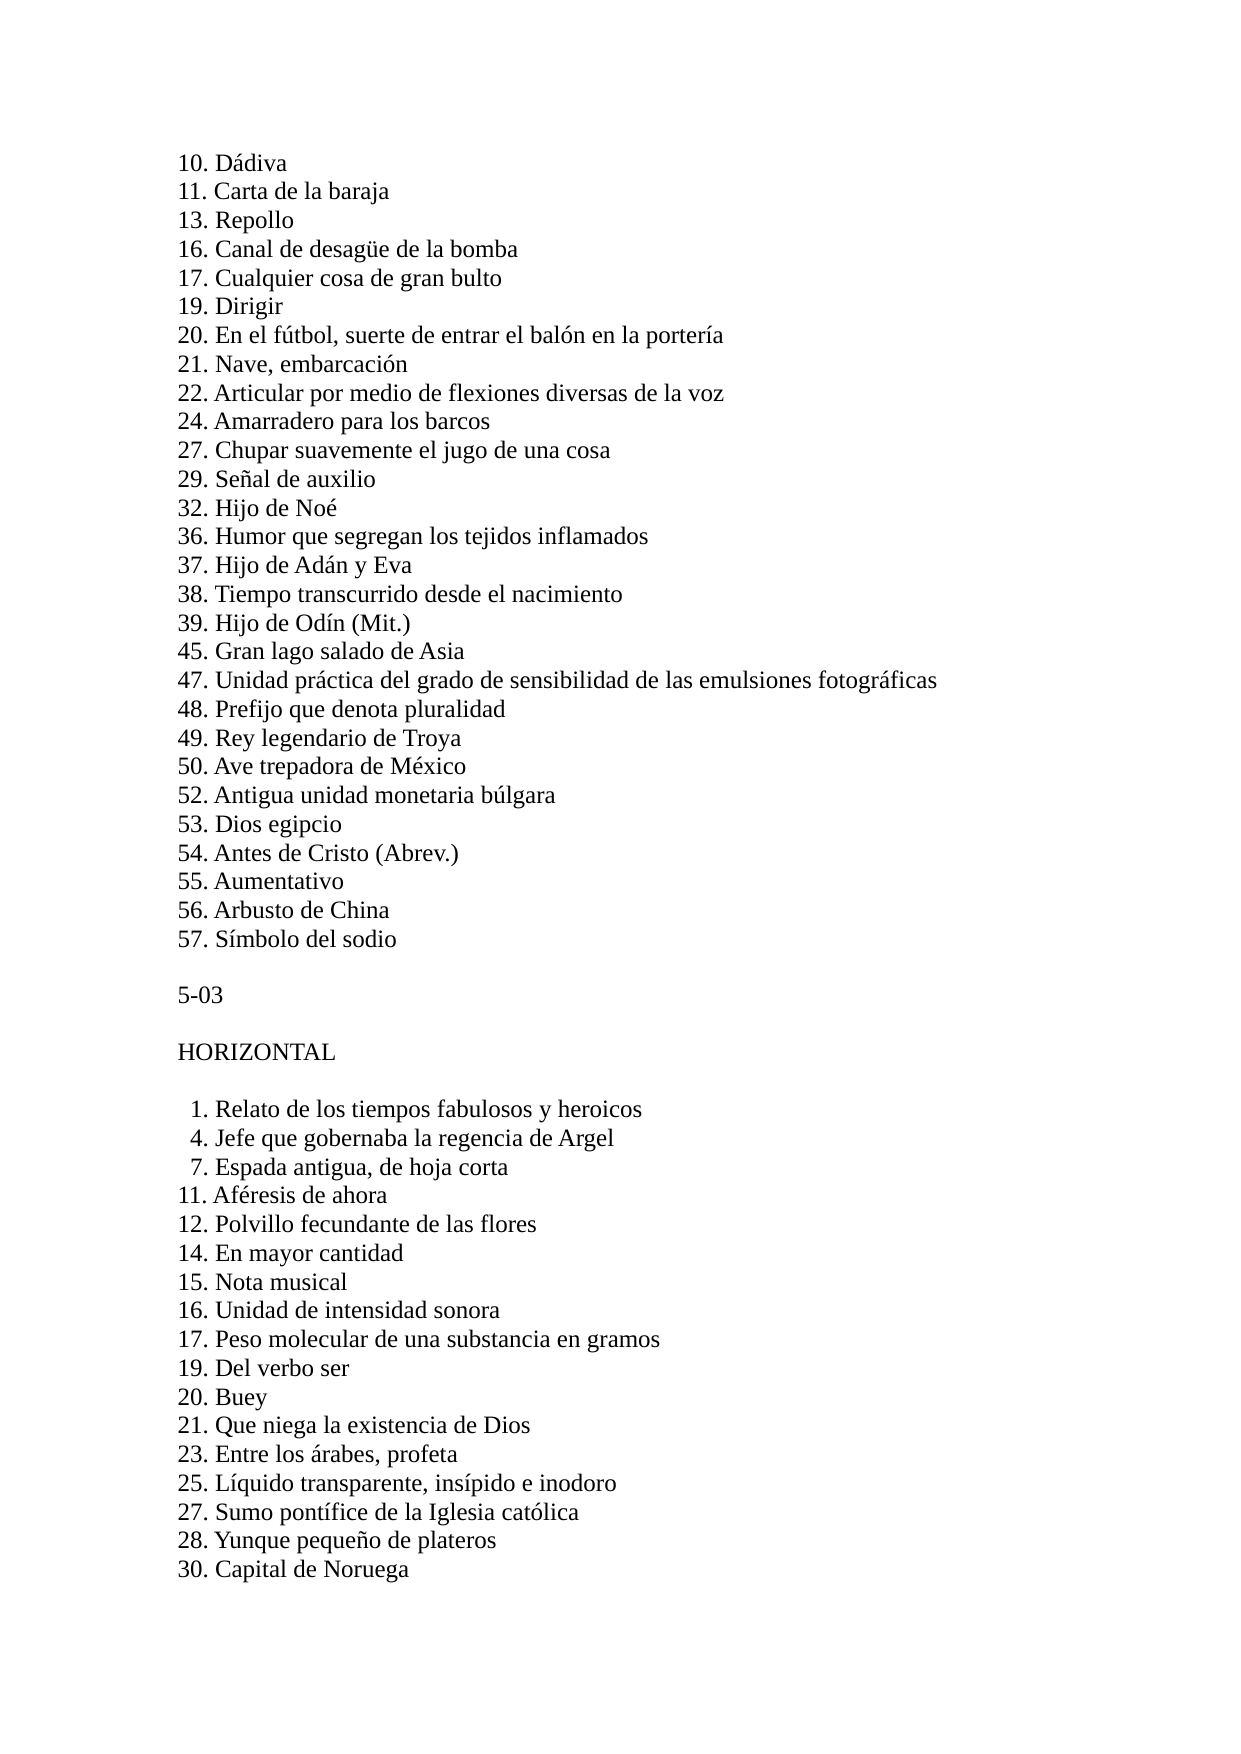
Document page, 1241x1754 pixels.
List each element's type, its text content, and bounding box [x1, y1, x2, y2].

text 27. Chupar suavemente el jugo de una cosa [177, 435, 1063, 464]
text 20. Buey [177, 1384, 1063, 1413]
text 7. Espada antigua, de hoja corta [177, 1154, 1063, 1183]
text 29. Señal de auxilio [177, 464, 1063, 493]
text 20. En el fútbol, suerte de entrar el balón en la portería [177, 320, 1063, 349]
text 28. Yunque pequeño de plateros [177, 1528, 1063, 1556]
text 19. Del verbo ser [177, 1355, 1063, 1384]
text 57. Símbolo del sodio [177, 924, 1063, 953]
text 21. Que niega la existencia de Dios [177, 1413, 1063, 1441]
text 50. Ave trepadora de México [177, 751, 1063, 780]
text 10. Dádiva [177, 148, 1063, 176]
text 49. Rey legendario de Troya [177, 723, 1063, 751]
text 47. Unidad práctica del grado de sensibilidad de las emulsiones fotográficas [177, 665, 1063, 694]
text 13. Repollo [177, 205, 1063, 234]
text 22. Articular por medio de flexiones diversas de la voz [177, 378, 1063, 406]
text 21. Nave, embarcación [177, 349, 1063, 378]
text 11. Aféresis de ahora [177, 1183, 1063, 1211]
text 37. Hijo de Adán y Eva [177, 550, 1063, 579]
text 38. Tiempo transcurrido desde el nacimiento [177, 579, 1063, 608]
text 32. Hijo de Noé [177, 493, 1063, 521]
text 15. Nota musical [177, 1269, 1063, 1298]
text 17. Cualquier cosa de gran bulto [177, 263, 1063, 291]
text HORIZONTAL [177, 1039, 1063, 1068]
text 17. Peso molecular de una substancia en gramos [177, 1326, 1063, 1355]
text 56. Arbusto de China [177, 895, 1063, 924]
text 52. Antigua unidad monetaria búlgara [177, 780, 1063, 809]
text 54. Antes de Cristo (Abrev.) [177, 838, 1063, 866]
text 1. Relato de los tiempos fabulosos y heroicos [177, 1096, 1063, 1125]
text 23. Entre los árabes, profeta [177, 1441, 1063, 1470]
text 19. Dirigir [177, 291, 1063, 320]
text 27. Sumo pontífice de la Iglesia católica [177, 1499, 1063, 1528]
text 4. Jefe que gobernaba la regencia de Argel [177, 1125, 1063, 1154]
text 25. Líquido transparente, insípido e inodoro [177, 1470, 1063, 1499]
text 24. Amarradero para los barcos [177, 406, 1063, 435]
text 16. Canal de desagüe de la bomba [177, 234, 1063, 263]
text 11. Carta de la baraja [177, 176, 1063, 205]
text 16. Unidad de intensidad sonora [177, 1298, 1063, 1326]
text 45. Gran lago salado de Asia [177, 636, 1063, 665]
text 55. Aumentativo [177, 866, 1063, 895]
text 30. Capital de Noruega [177, 1556, 1063, 1585]
text 36. Humor que segregan los tejidos inflamados [177, 521, 1063, 550]
text 12. Polvillo fecundante de las flores [177, 1211, 1063, 1240]
text 14. En mayor cantidad [177, 1240, 1063, 1269]
text 53. Dios egipcio [177, 809, 1063, 838]
text 39. Hijo de Odín (Mit.) [177, 608, 1063, 636]
text 48. Prefijo que denota pluralidad [177, 694, 1063, 723]
text 5-03 [177, 981, 1063, 1010]
